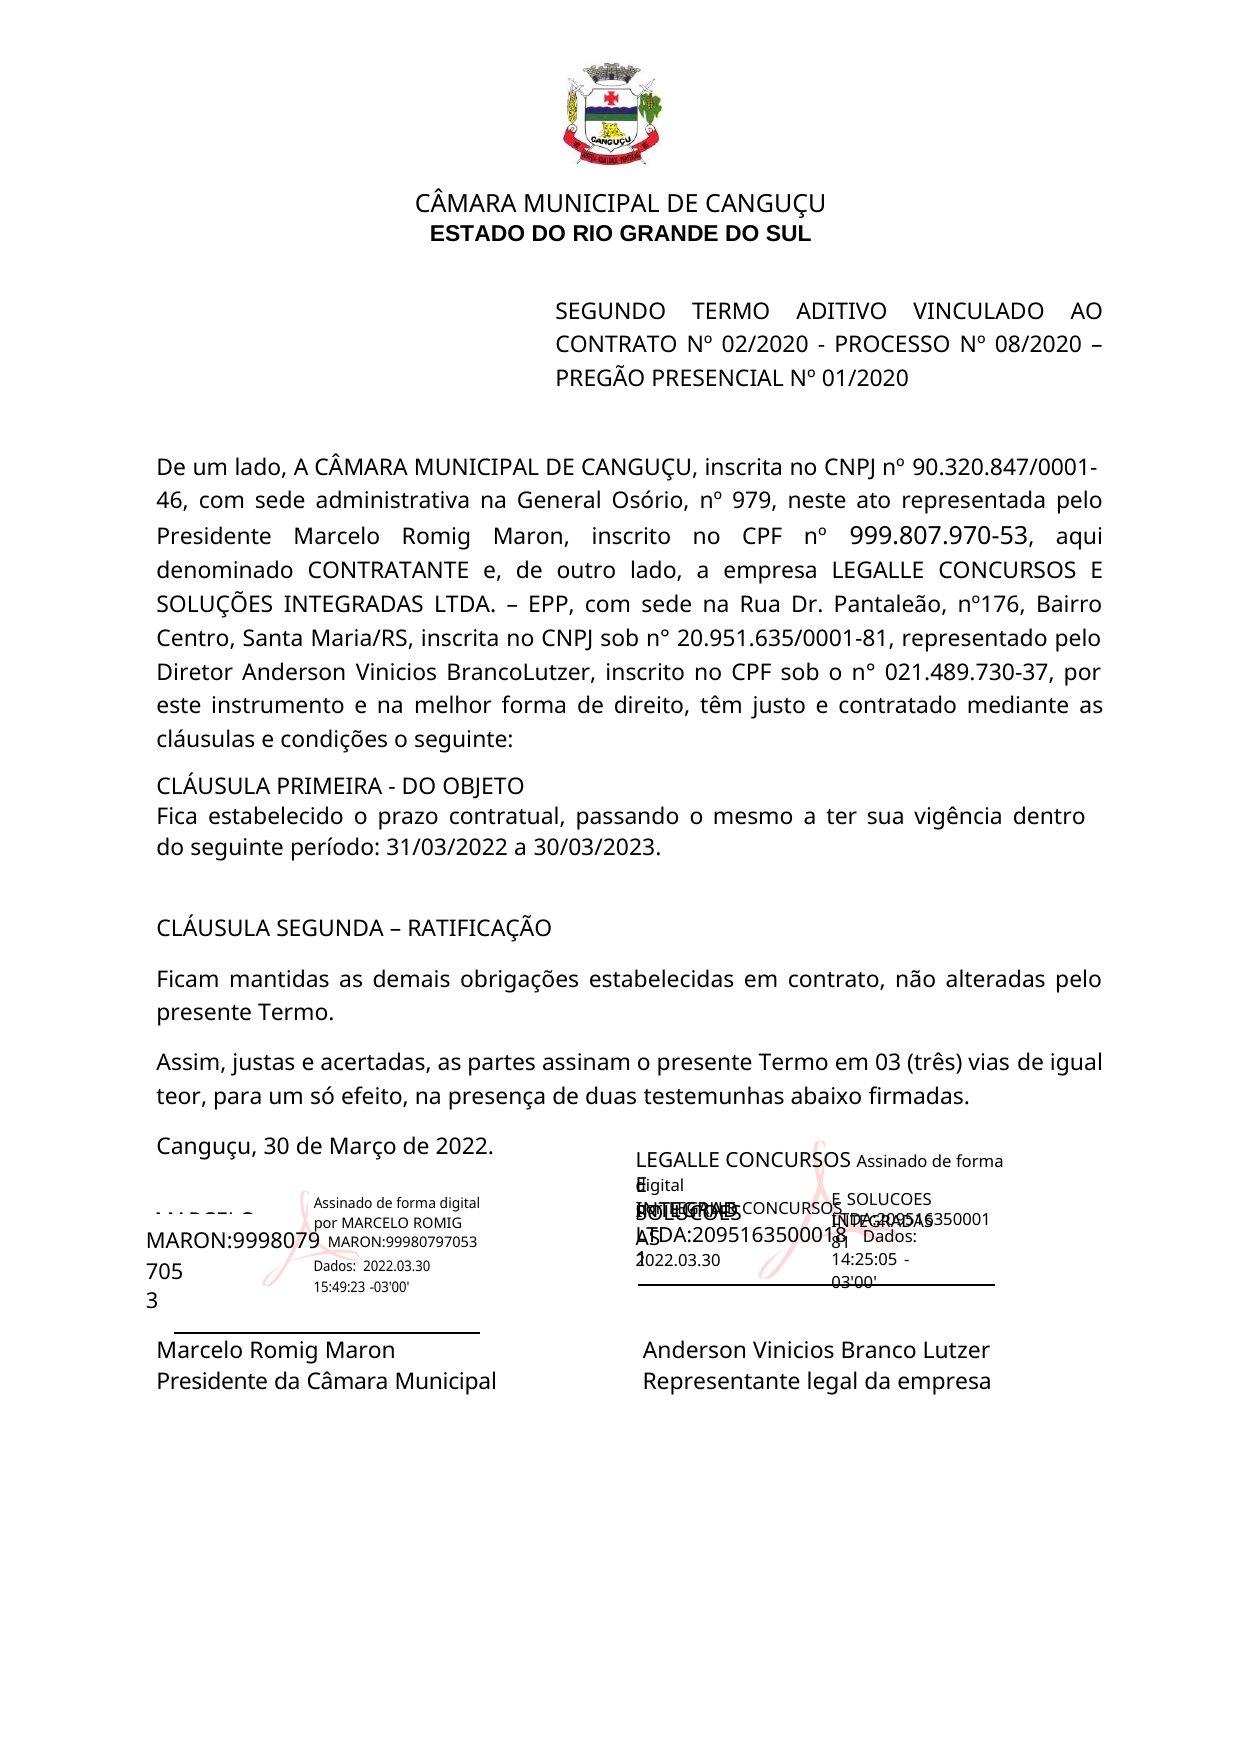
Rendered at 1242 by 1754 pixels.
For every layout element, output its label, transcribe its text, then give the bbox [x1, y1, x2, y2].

text Assim, justas e acertadas, as partes assinam o presente Termo em 03 (três) vias de igual teor, para um só efeito, na presença de duas testemunhas abaixo firmadas. [156, 1046, 1103, 1111]
text 7053 [146, 1256, 195, 1315]
text Ficam mantidas as demais obrigações estabelecidas em contrato, não alteradas pelo presente Termo. [156, 962, 1102, 1027]
text Assinado de forma digital por MARCELO ROMIG [313, 1193, 487, 1233]
text Dados: 2022.03.30 [313, 1256, 1114, 1276]
text Fica estabelecido o prazo contratual, passando o mesmo a ter sua vigência dentro do seguinte período: 31/03/2022 a 30/03/2023. [156, 799, 1114, 862]
text Presidente da Câmara Municipal Representante legal da empresa [156, 1365, 1114, 1396]
text Canguçu, 30 de Março de 2022. [156, 1130, 1114, 1161]
text ESTADO DO RIO GRANDE DO SUL [429, 220, 812, 246]
text CLÁUSULA PRIMEIRA - DO OBJETO [156, 773, 1114, 799]
picture [560, 62, 664, 167]
text De um lado, A CÂMARA MUNICIPAL DE CANGUÇU, inscrita no CNPJ nº 90.320.847/0001- [156, 451, 1114, 482]
text MARON:9998079 MARON:99980797053 [146, 1233, 1114, 1251]
text SEGUNDO TERMO ADITIVO VINCULADO AO CONTRATO Nº 02/2020 - PROCESSO Nº 08/2020 – PREGÃO PRESENCIAL Nº 01/2020 [555, 295, 1103, 393]
text 15:49:23 -03'00' [313, 1277, 1114, 1297]
text Marcelo Romig Maron Anderson Vinicios Branco Lutzer [156, 1333, 1114, 1365]
title CÂMARA MUNICIPAL DE CANGUÇU [407, 186, 834, 220]
text CLÁUSULA SEGUNDA – RATIFICAÇÃO [156, 912, 1114, 943]
text 46, com sede administrativa na General Osório, nº 979, neste ato representada pelo Presidente Marcelo Romig Maron, inscrito no CPF nº 999.807.970-53, aqui denominado CONTRATANTE e, de outro lado, a empresa LEGALLE CONCURSOS E SOLUÇÕES INTEGRADAS LTDA. – EPP, com sede na Rua Dr. Pantaleão, nº176, Bairro Centro, Santa Maria/RS, inscrita no CNPJ sob n° 20.951.635/0001-81, representado pelo Diretor Anderson Vinicios BrancoLutzer, inscrito no CPF sob o n° 021.489.730-37, por este instrumento e na melhor forma de direito, têm justo e contratado mediante as cláusulas e condições o seguinte: [156, 484, 1103, 754]
